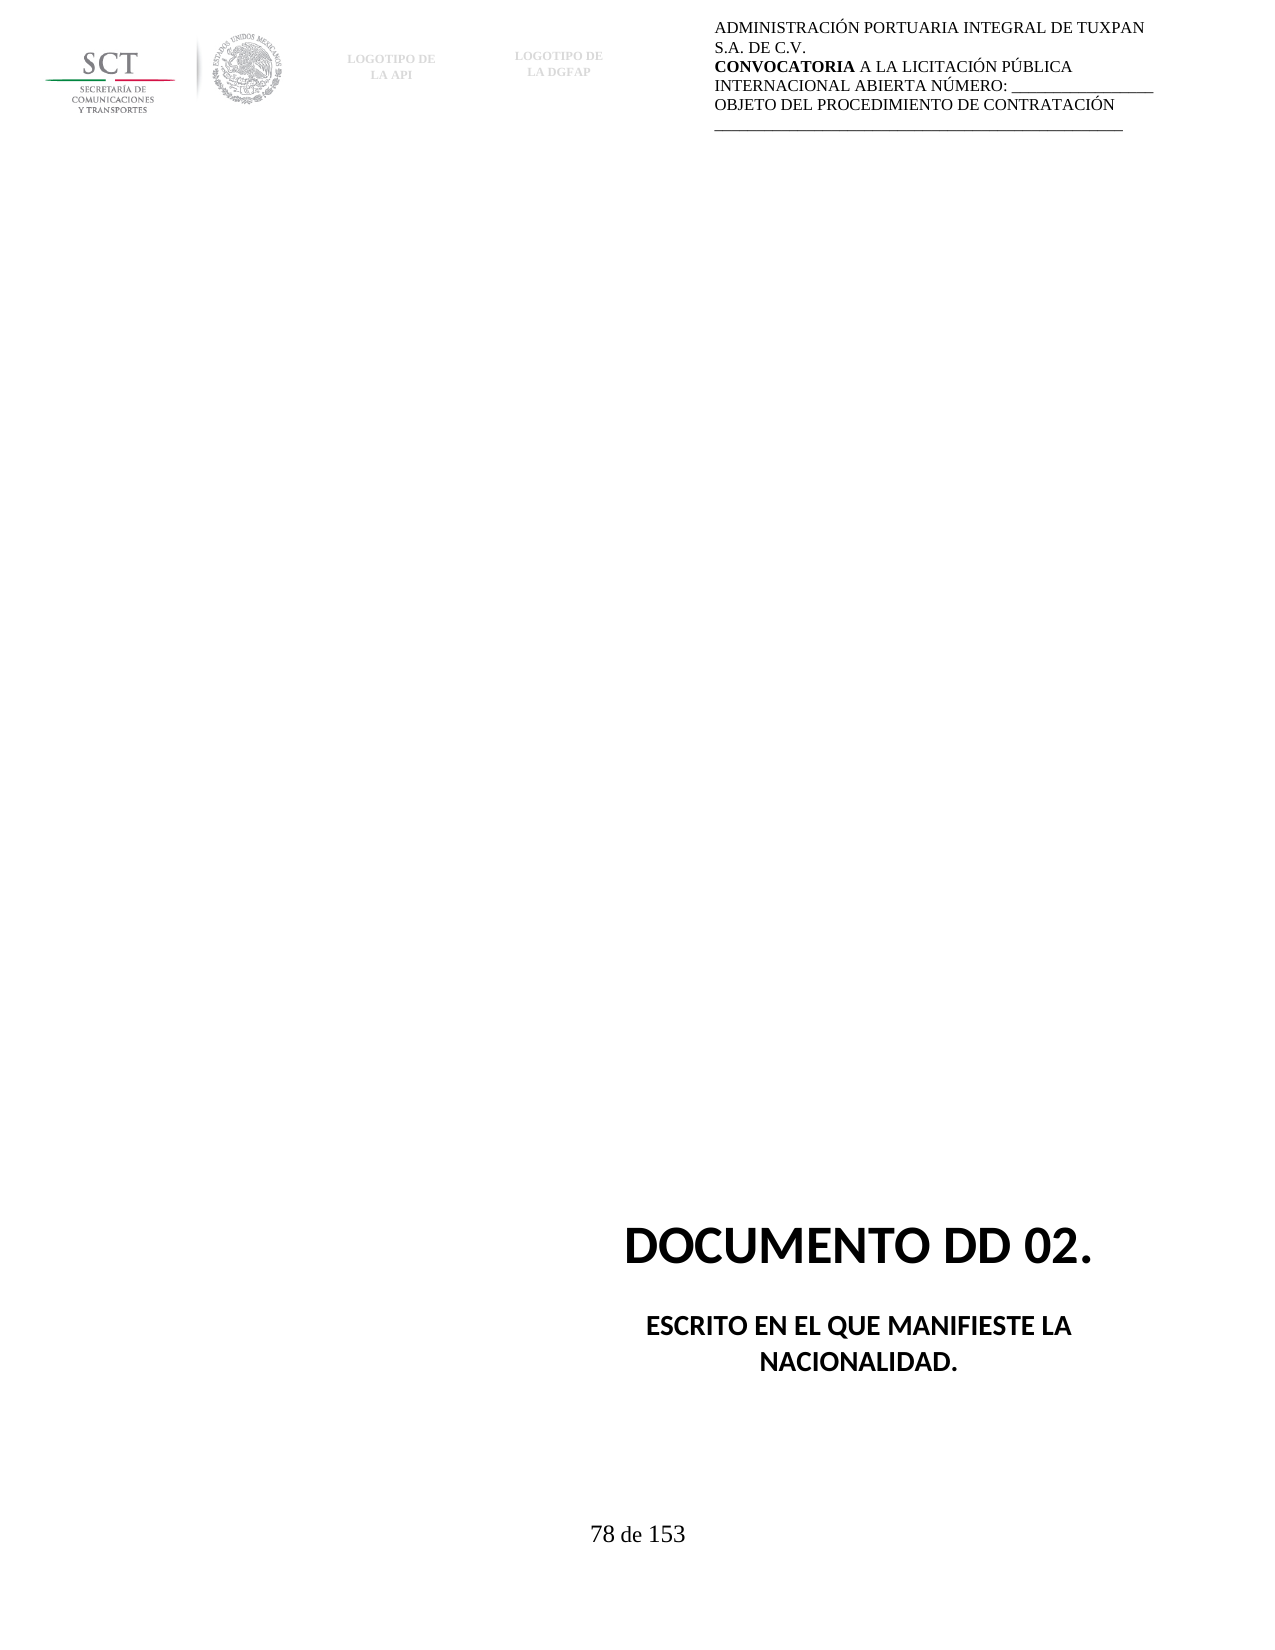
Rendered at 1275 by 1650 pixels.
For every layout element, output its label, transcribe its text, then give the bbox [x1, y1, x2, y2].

text NACIONALIDAD. [555, 1343, 1162, 1378]
picture [32, 21, 289, 117]
text ESCRITO EN EL QUE MANIFIESTE LA [555, 1307, 1162, 1343]
text DOCUMENTO DD 02. [555, 1210, 1162, 1277]
